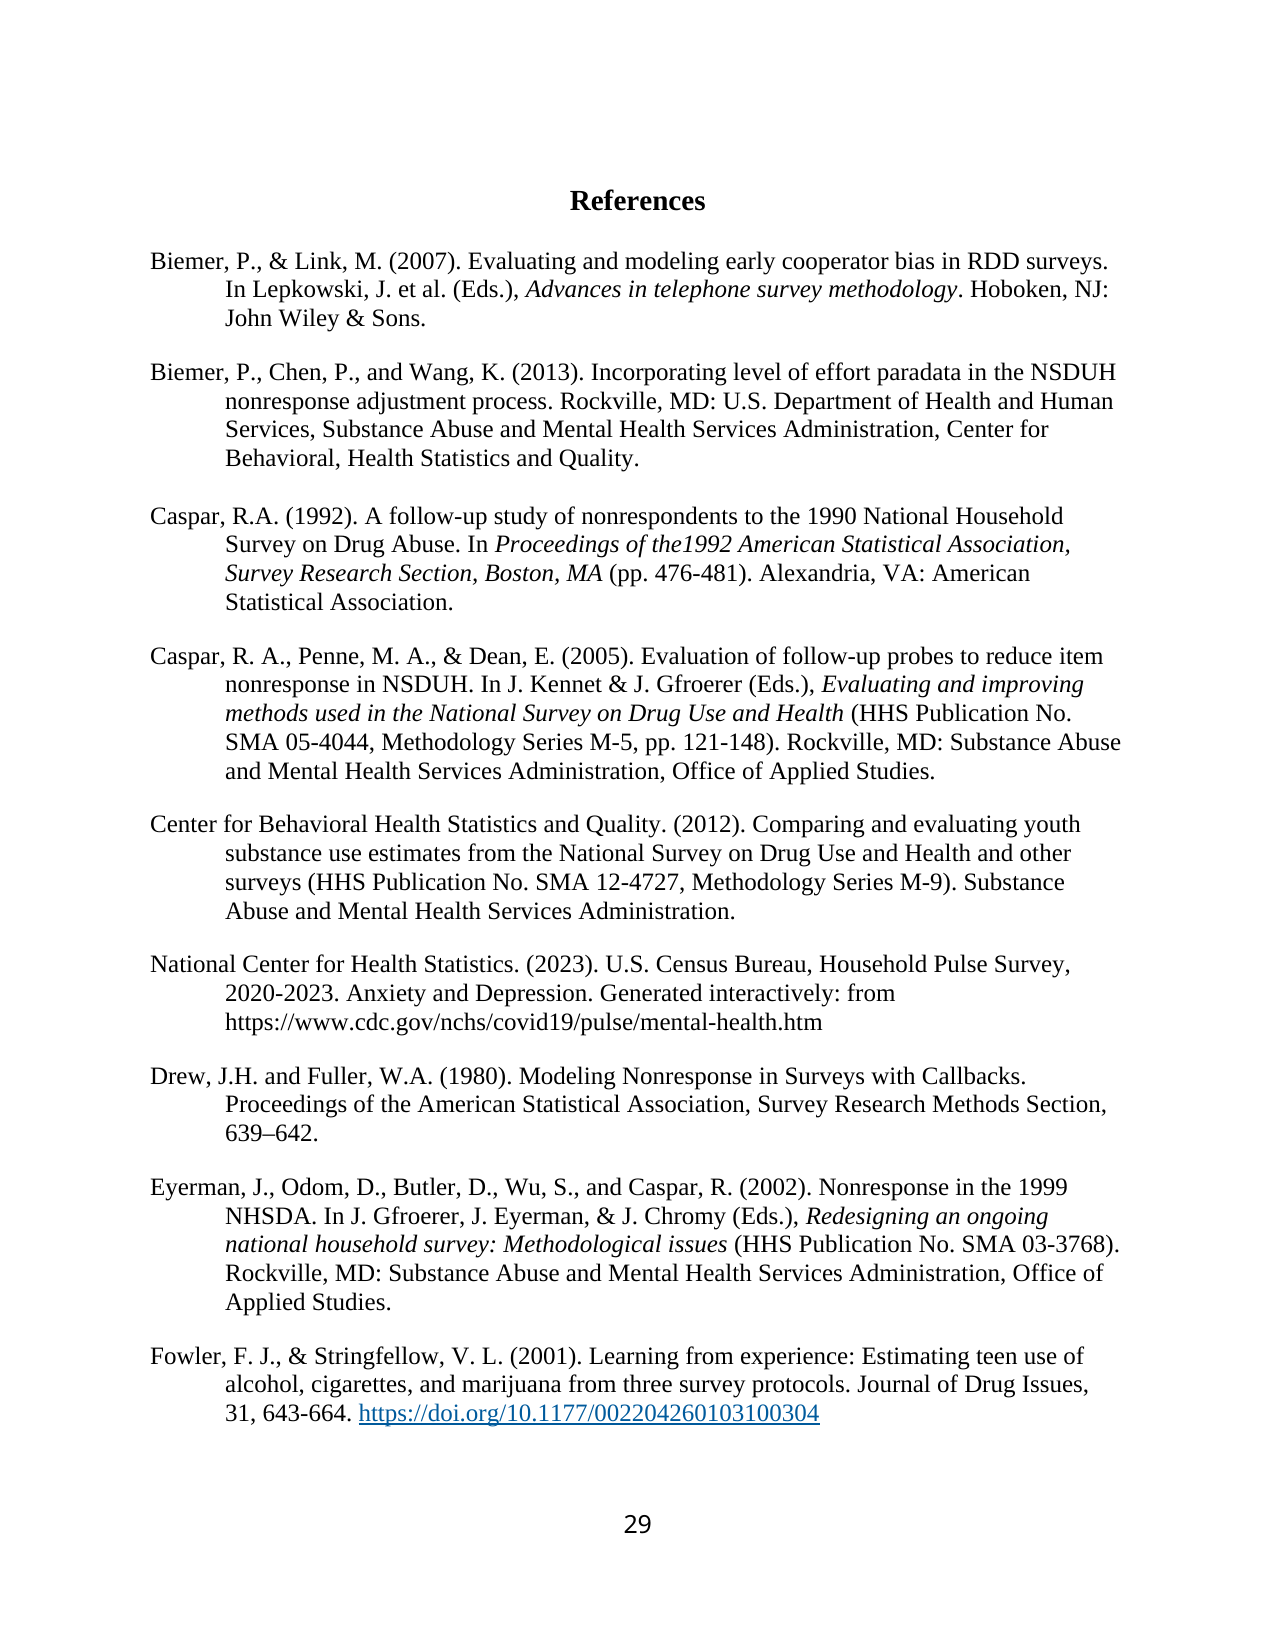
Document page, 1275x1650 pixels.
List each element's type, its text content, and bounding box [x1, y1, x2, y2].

text National Center for Health Statistics. (2023). U.S. Census Bureau, Household Pulse Survey, 2020-2023. Anxiety and Depression. Generated interactively: from https://www.cdc.gov/nchs/covid19/pulse/mental-health.htm [150, 949, 1125, 1036]
text Caspar, R.A. (1992). A follow-up study of nonrespondents to the 1990 National Household Survey on Drug Abuse. In Proceedings of the1992 American Statistical Association, Survey Research Section, Boston, MA (pp. 476-481). Alexandria, VA: American Statistical Association. [150, 501, 1125, 616]
text Eyerman, J., Odom, D., Butler, D., Wu, S., and Caspar, R. (2002). Nonresponse in the 1999 NHSDA. In J. Gfroerer, J. Eyerman, & J. Chromy (Eds.), Redesigning an ongoing national household survey: Methodological issues (HHS Publication No. SMA 03-3768). Rockville, MD: Substance Abuse and Mental Health Services Administration, Office of Applied Studies. [150, 1172, 1125, 1316]
text Biemer, P., & Link, M. (2007). Evaluating and modeling early cooperator bias in RDD surveys. In Lepkowski, J. et al. (Eds.), Advances in telephone survey methodology. Hoboken, NJ: John Wiley & Sons. [150, 246, 1125, 332]
text Drew, J.H. and Fuller, W.A. (1980). Modeling Nonresponse in Surveys with Callbacks. Proceedings of the American Statistical Association, Survey Research Methods Section, 639–642. [150, 1061, 1125, 1147]
text References [150, 183, 1125, 217]
text Center for Behavioral Health Statistics and Quality. (2012). Comparing and evaluating youth substance use estimates from the National Survey on Drug Use and Health and other surveys (HHS Publication No. SMA 12-4727, Methodology Series M-9). Substance Abuse and Mental Health Services Administration. [150, 809, 1125, 924]
text Biemer, P., Chen, P., and Wang, K. (2013). Incorporating level of effort paradata in the NSDUH nonresponse adjustment process. Rockville, MD: U.S. Department of Health and Human Services, Substance Abuse and Mental Health Services Administration, Center for Behavioral, Health Statistics and Quality. [150, 357, 1125, 472]
text Fowler, F. J., & Stringfellow, V. L. (2001). Learning from experience: Estimating teen use of alcohol, cigarettes, and marijuana from three survey protocols. Journal of Drug Issues, 31, 643-664. https://doi.org/10.1177/002204260103100304 [150, 1341, 1125, 1427]
text Caspar, R. A., Penne, M. A., & Dean, E. (2005). Evaluation of follow-up probes to reduce item nonresponse in NSDUH. In J. Kennet & J. Gfroerer (Eds.), Evaluating and improving methods used in the National Survey on Drug Use and Health (HHS Publication No. SMA 05-4044, Methodology Series M-5, pp. 121-148). Rockville, MD: Substance Abuse and Mental Health Services Administration, Office of Applied Studies. [150, 641, 1125, 784]
